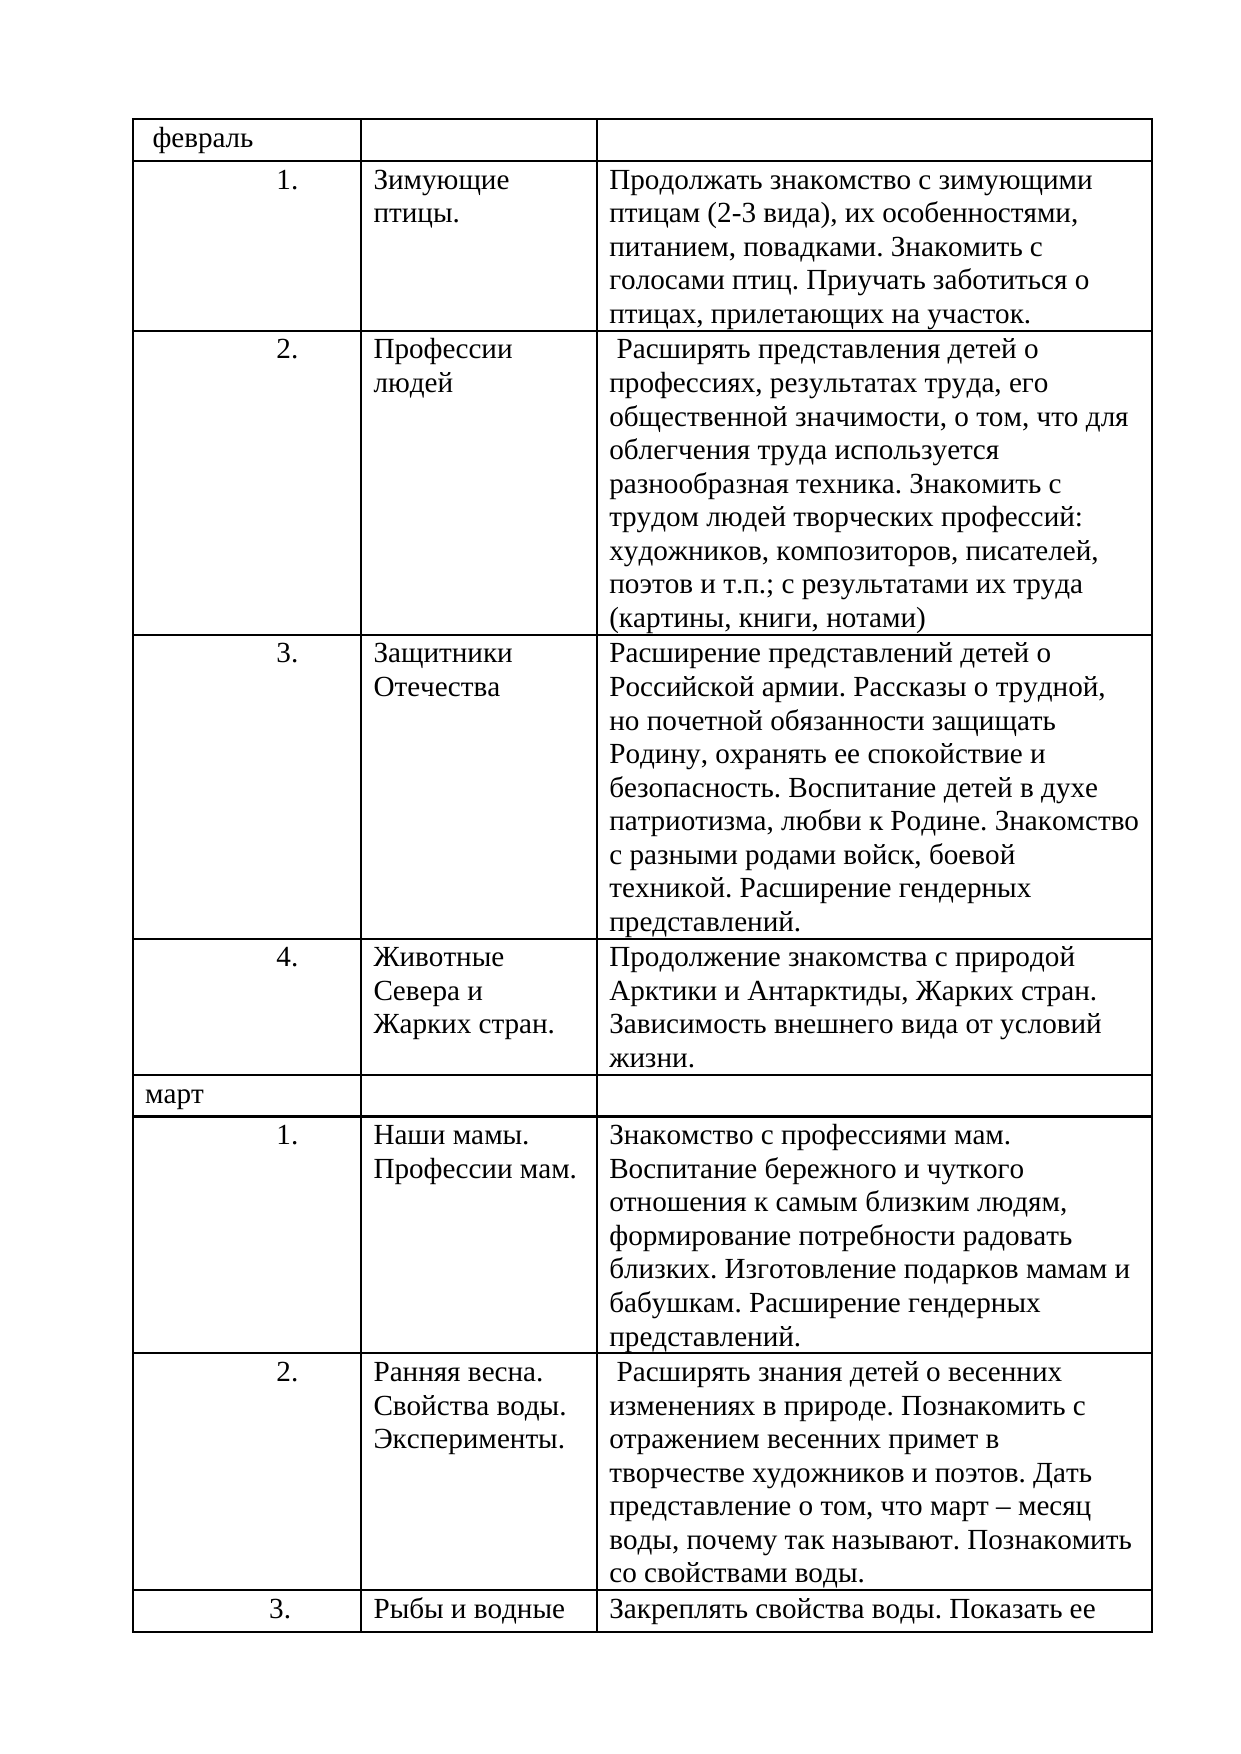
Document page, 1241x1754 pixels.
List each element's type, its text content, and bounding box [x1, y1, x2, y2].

table_cell 2. [134, 1354, 360, 1589]
table_cell Расширять представления детей о профессиях, результатах труда, его общественной значимости, о том, что для облегчения труда используется разнообразная техника. Знакомить с трудом людей творческих профессий: художников, композиторов, писателей, поэтов и т.п.; с результатами их труда (картины, книги, нотами) [598, 332, 1151, 633]
table_cell Ранняя весна. Свойства воды. Эксперименты. [362, 1354, 596, 1589]
table_cell 3. [134, 636, 360, 937]
table_cell 4. [134, 940, 360, 1074]
table_cell Зимующие птицы. [362, 162, 596, 329]
table_cell [362, 120, 596, 160]
table_cell [598, 1076, 1151, 1115]
table_cell Профессии людей [362, 332, 596, 633]
table_cell февраль [134, 120, 360, 160]
table_cell Продолжать знакомство с зимующими птицам (2-3 вида), их особенностями, питанием, повадками. Знакомить с голосами птиц. Приучать заботиться о птицах, прилетающих на участок. [598, 162, 1151, 329]
table_cell [362, 1076, 596, 1115]
table_cell Защитники Отечества [362, 636, 596, 937]
table_cell Расширение представлений детей о Российской армии. Рассказы о трудной, но почетной обязанности защищать Родину, охранять ее спокойствие и безопасность. Воспитание детей в духе патриотизма, любви к Родине. Знакомство с разными родами войск, боевой техникой. Расширение гендерных представлений. [598, 636, 1151, 937]
table_cell 3. [134, 1591, 360, 1631]
table_cell Расширять знания детей о весенних изменениях в природе. Познакомить с отражением весенних примет в творчестве художников и поэтов. Дать представление о том, что март – месяц воды, почему так называют. Познакомить со свойствами воды. [598, 1354, 1151, 1589]
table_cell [598, 1591, 1151, 1631]
table_cell Продолжение знакомства с природой Арктики и Антарктиды, Жарких стран. Зависимость внешнего вида от условий жизни. [598, 940, 1151, 1074]
table_cell Животные Севера и Жарких стран. [362, 940, 596, 1074]
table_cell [362, 1591, 596, 1631]
table_cell 1. [134, 1118, 360, 1352]
table_cell 1. [134, 162, 360, 329]
table_cell [598, 120, 1151, 160]
table_cell март [134, 1076, 360, 1115]
table_cell Знакомство с профессиями мам. Воспитание бережного и чуткого отношения к самым близким людям, формирование потребности радовать близких. Изготовление подарков мамам и бабушкам. Расширение гендерных представлений. [598, 1118, 1151, 1352]
table_cell Наши мамы. Профессии мам. [362, 1118, 596, 1352]
table_cell 2. [134, 332, 360, 633]
